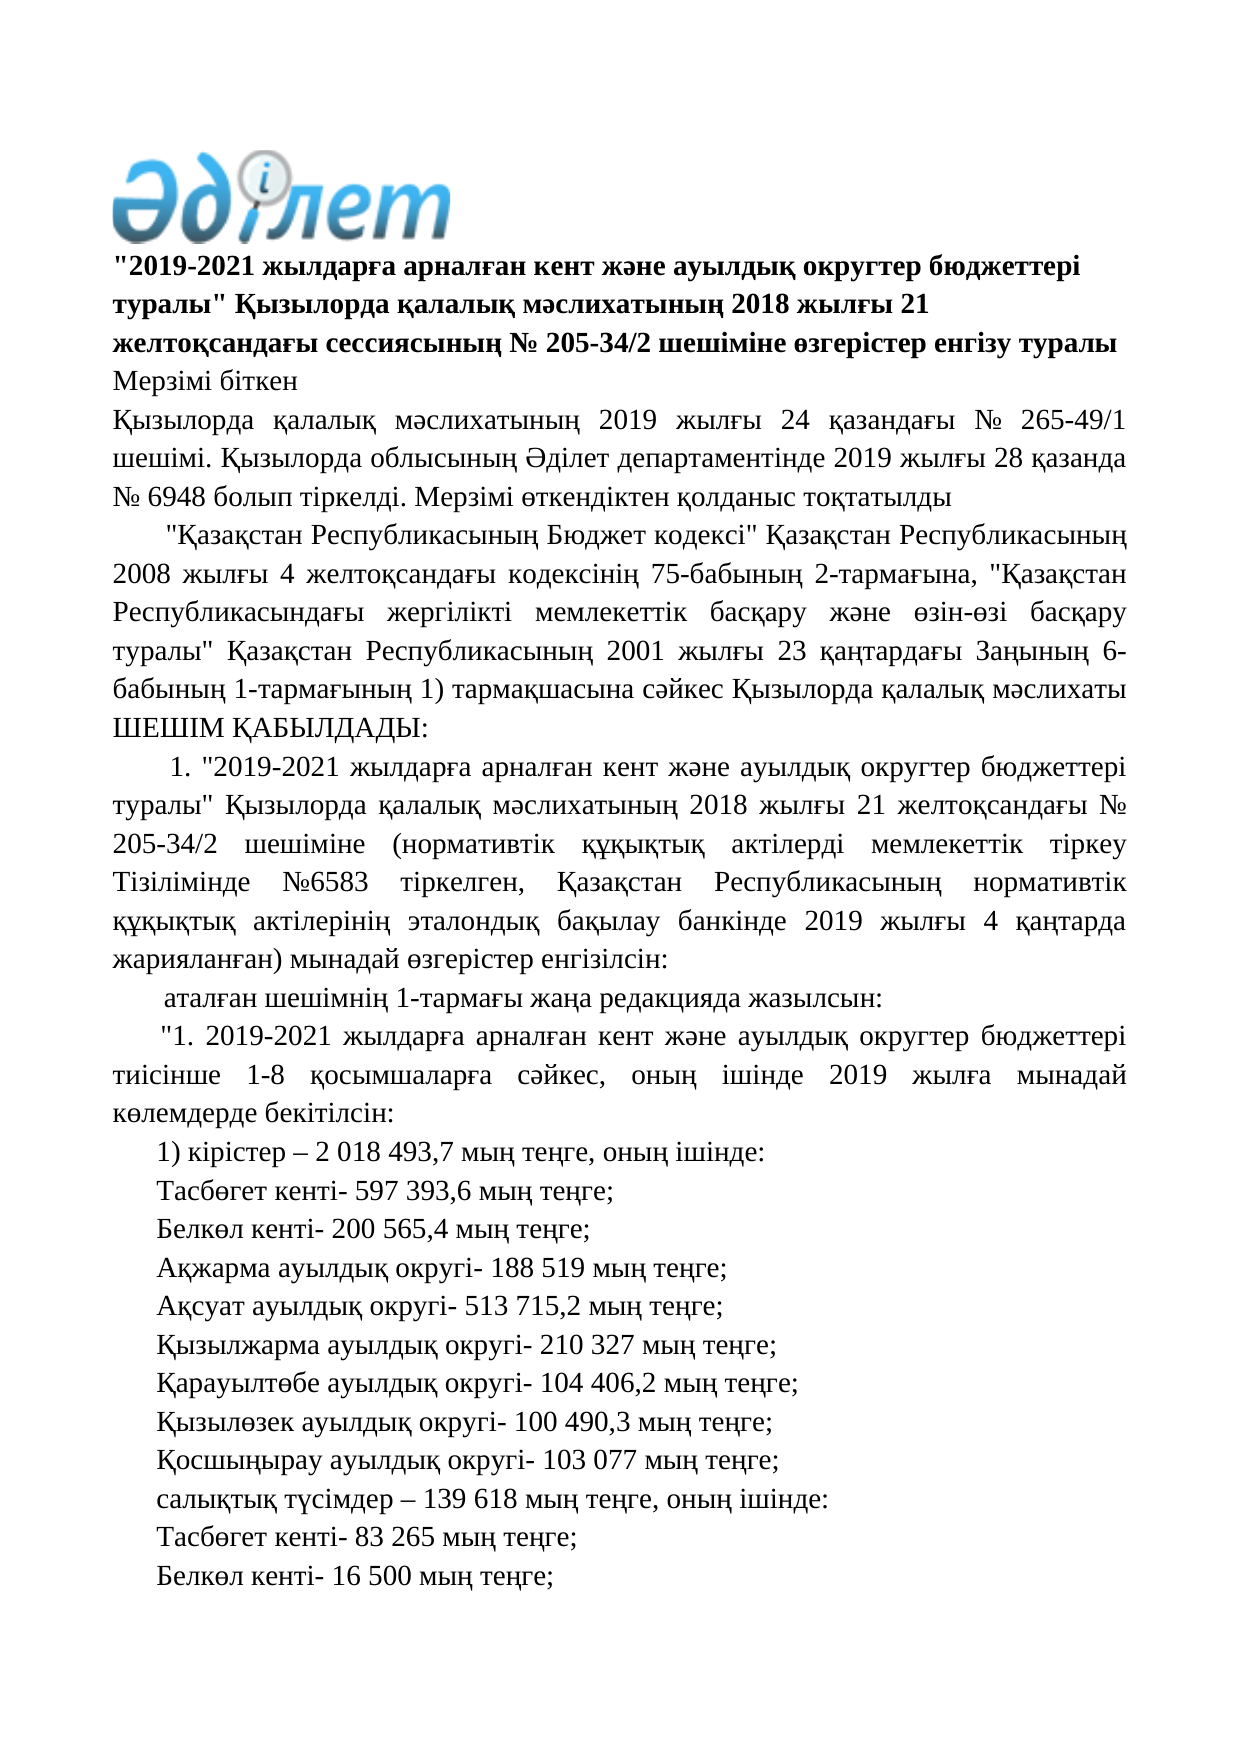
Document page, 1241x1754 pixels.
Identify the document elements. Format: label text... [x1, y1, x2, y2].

text Қызылжарма ауылдық округі- 210 327 мың теңге; [112, 1327, 1128, 1360]
text Қарауылтөбе ауылдық округі- 104 406,2 мың теңге; [112, 1365, 1128, 1399]
text "1. 2019-2021 жылдарға арналған кент және ауылдық округтер бюджеттері тиісінше 1-8 қосымшаларға сәйкес, оның ішінде 2019 жылға мынадай көлемдерде бекітілсін: [112, 1018, 1128, 1129]
text "Қазақстан Республикасының Бюджет кодексі" Қазақстан Республикасының 2008 жылғы 4 желтоқсандағы кодексінің 75-бабының 2-тармағына, "Қазақстан Республикасындағы жергілікті мемлекеттік басқару және өзін-өзі басқару туралы" Қазақстан Республикасының 2001 жылғы 23 қаңтардағы Заңының 6-бабының 1-тармағының 1) тармақшасына сәйкес Қызылорда қалалық мәслихаты ШЕШІМ ҚАБЫЛДАДЫ: [112, 517, 1128, 744]
text Тасбөгет кенті- 597 393,6 мың теңге; [112, 1173, 1128, 1206]
text Қызылорда қалалық мәслихатының 2019 жылғы 24 қазандағы № 265-49/1 шешімі. Қызылорда облысының Әділет департаментінде 2019 жылғы 28 қазанда № 6948 болып тіркелді. Мерзімі өткендіктен қолданыс тоқтатылды [112, 402, 1128, 512]
text Ақжарма ауылдық округі- 188 519 мың теңге; [112, 1250, 1128, 1283]
text Ақсуат ауылдық округі- 513 715,2 мың теңге; [112, 1288, 1128, 1322]
text Қызылөзек ауылдық округі- 100 490,3 мың теңге; [112, 1404, 1128, 1437]
text аталған шешімнің 1-тармағы жаңа редакцияда жазылсын: [112, 980, 1128, 1013]
text Белкөл кенті- 16 500 мың теңге; [112, 1558, 1128, 1592]
text Қосшыңырау ауылдық округі- 103 077 мың теңге; [112, 1442, 1128, 1476]
text 1. "2019-2021 жылдарға арналған кент және ауылдық округтер бюджеттері туралы" Қызылорда қалалық мәслихатының 2018 жылғы 21 желтоқсандағы № 205-34/2 шешіміне (нормативтік құқықтық актілерді мемлекеттік тіркеу Тізілімінде №6583 тіркелген, Қазақстан Республикасының нормативтік құқықтық актілерінің эталондық бақылау банкінде 2019 жылғы 4 қаңтарда жарияланған) мынадай өзгерістер енгізілсін: [112, 749, 1128, 975]
picture [112, 150, 451, 244]
text "2019-2021 жылдарға арналған кент және ауылдық округтер бюджеттері туралы" Қызылорда қалалық мәслихатының 2018 жылғы 21 желтоқсандағы сессиясының № 205-34/2 шешіміне өзгерістер енгізу туралы [112, 248, 1128, 358]
text Тасбөгет кенті- 83 265 мың теңге; [112, 1519, 1128, 1553]
text 1) кірістер – 2 018 493,7 мың теңге, оның ішінде: [112, 1134, 1128, 1168]
text салықтық түсімдер – 139 618 мың теңге, оның ішінде: [112, 1481, 1128, 1514]
text Белкөл кенті- 200 565,4 мың теңге; [112, 1211, 1128, 1245]
text Мерзімі біткен [112, 363, 1128, 397]
